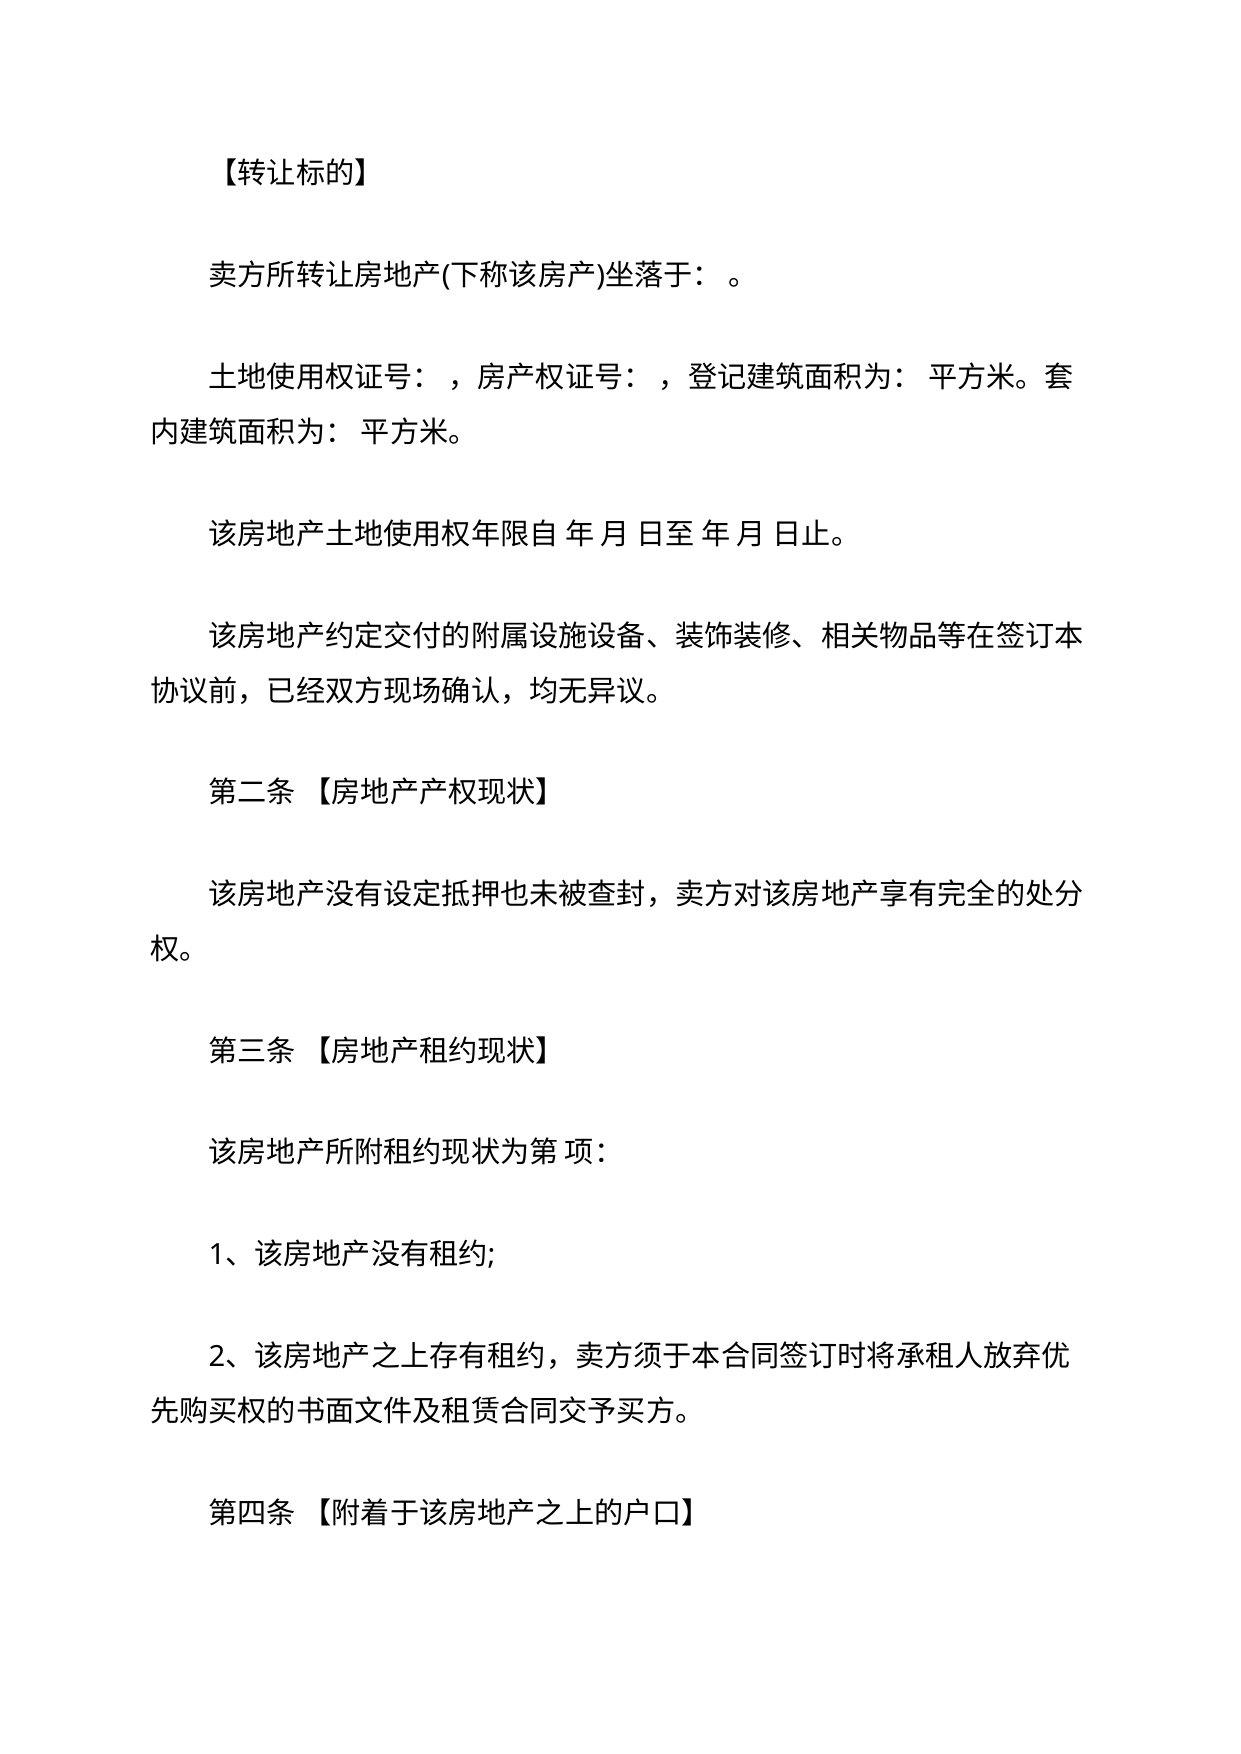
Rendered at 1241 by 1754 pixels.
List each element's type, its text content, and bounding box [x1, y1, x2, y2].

text 第四条 【附着于该房地产之上的户口】 [150, 1489, 1090, 1532]
text 卖方所转让房地产(下称该房产)坐落于： 。 [150, 252, 1090, 294]
text 该房地产土地使用权年限自 年 月 日至 年 月 日止。 [150, 510, 1090, 553]
text 土地使用权证号： ，房产权证号： ，登记建筑面积为： 平方米。套内建筑面积为： 平方米。 [150, 354, 1090, 451]
text 【转让标的】 [150, 150, 1090, 192]
text 该房地产所附租约现状为第 项： [150, 1129, 1090, 1171]
text 第二条 【房地产产权现状】 [150, 769, 1090, 811]
text 该房地产没有设定抵押也未被查封，卖方对该房地产享有完全的处分权。 [150, 871, 1090, 968]
text 第三条 【房地产租约现状】 [150, 1027, 1090, 1069]
text 1、该房地产没有租约; [150, 1231, 1090, 1273]
text 该房地产约定交付的附属设施设备、装饰装修、相关物品等在签订本协议前，已经双方现场确认，均无异议。 [150, 612, 1090, 709]
text 2、该房地产之上存有租约，卖方须于本合同签订时将承租人放弃优先购买权的书面文件及租赁合同交予买方。 [150, 1333, 1090, 1430]
